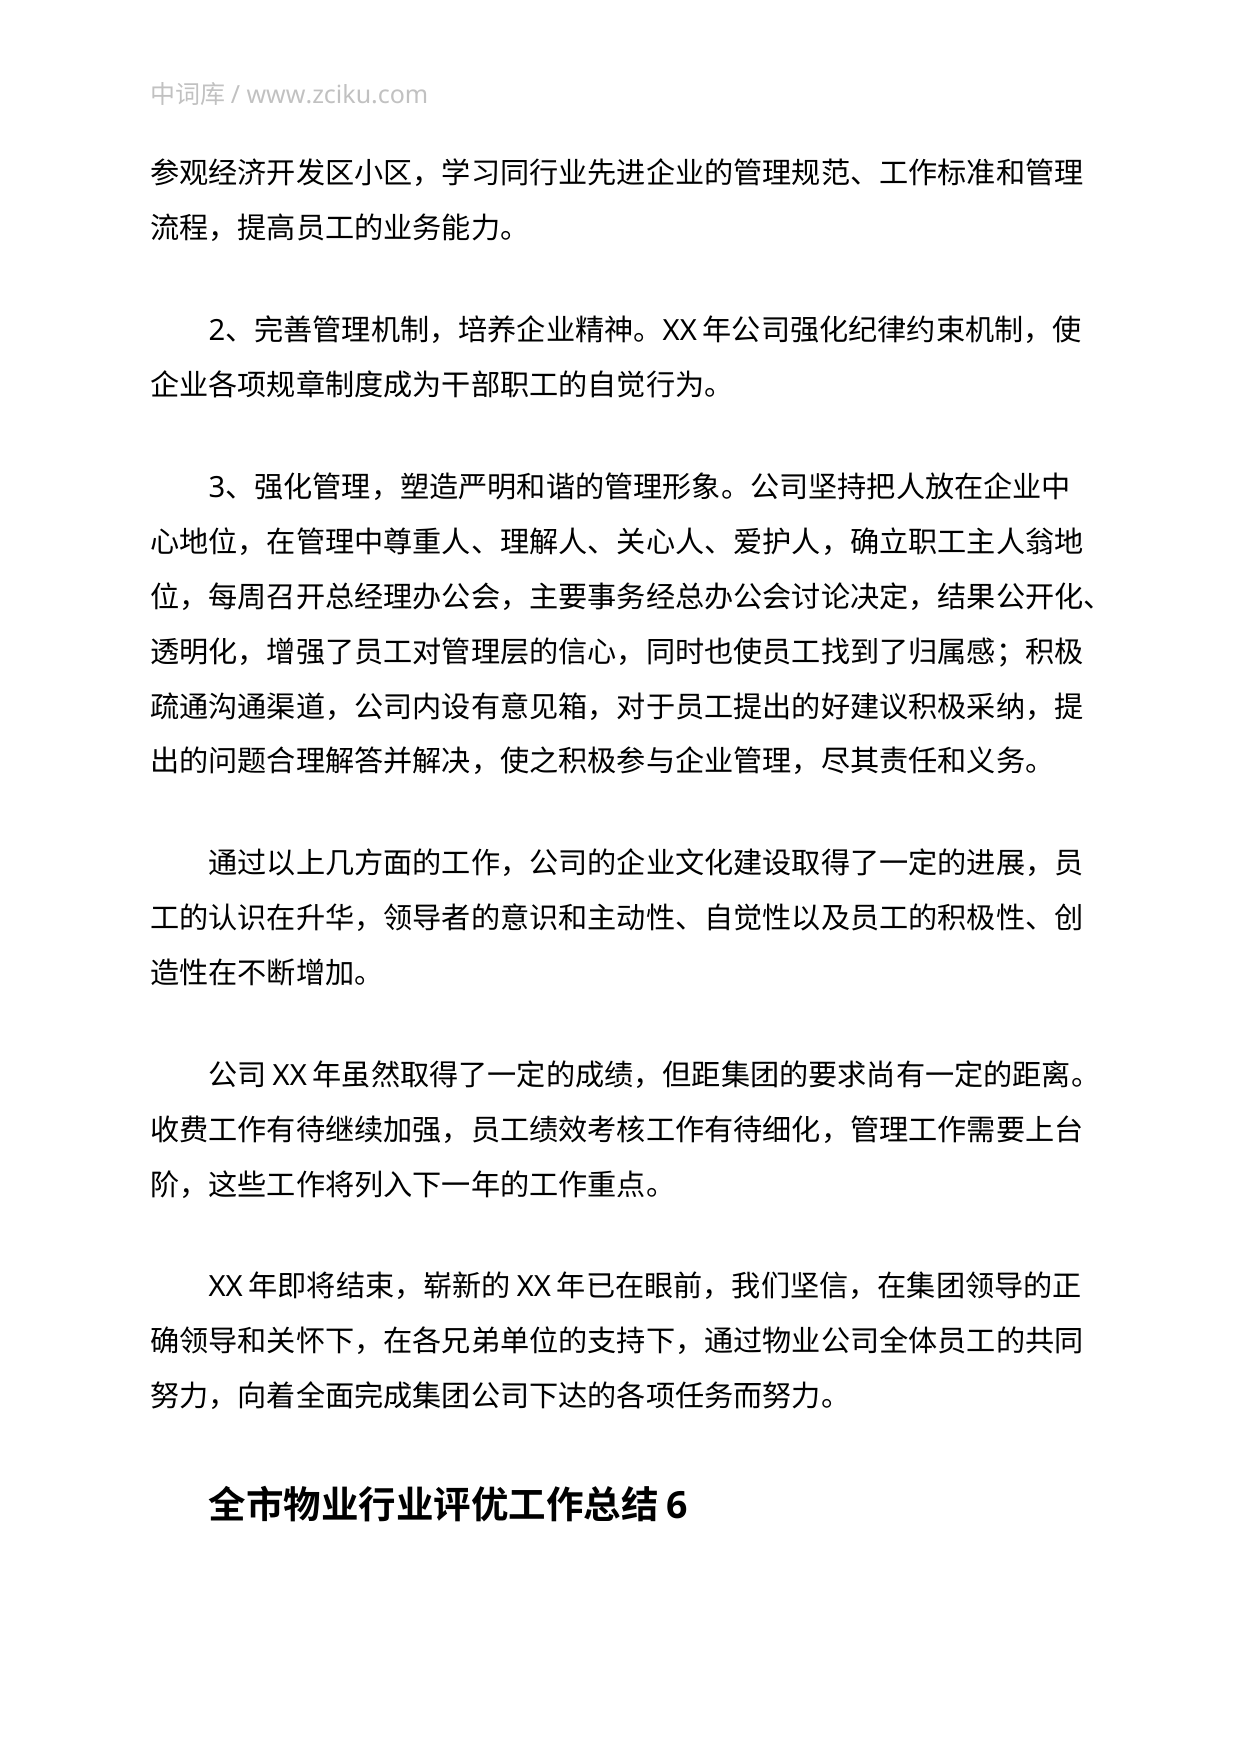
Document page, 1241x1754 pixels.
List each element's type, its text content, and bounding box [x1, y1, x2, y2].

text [150, 150, 1090, 247]
text 通过以上几方面的工作，公司的企业文化建设取得了一定的进展，员工的认识在升华，领导者的意识和主动性、自觉性以及员工的积极性、创造性在不断增加。 [150, 840, 1090, 992]
text 全市物业行业评优工作总结6 [150, 1475, 1090, 1529]
text 3、强化管理，塑造严明和谐的管理形象。公司坚持把人放在企业中心地位，在管理中尊重人、理解人、关心人、爱护人，确立职工主人翁地位，每周召开总经理办公会，主要事务经总办公会讨论决定，结果公开化、透明化，增强了员工对管理层的信心，同时也使员工找到了归属感；积极疏通沟通渠道，公司内设有意见箱，对于员工提出的好建议积极采纳，提出的问题合理解答并解决，使之积极参与企业管理，尽其责任和义务。 [150, 463, 1090, 780]
text XX年即将结束，崭新的XX年已在眼前，我们坚信，在集团领导的正确领导和关怀下，在各兄弟单位的支持下，通过物业公司全体员工的共同努力，向着全面完成集团公司下达的各项任务而努力。 [150, 1263, 1090, 1415]
text 2、完善管理机制，培养企业精神。XX年公司强化纪律约束机制，使企业各项规章制度成为干部职工的自觉行为。 [150, 307, 1090, 404]
text 公司XX年虽然取得了一定的成绩，但距集团的要求尚有一定的距离。收费工作有待继续加强，员工绩效考核工作有待细化，管理工作需要上台阶，这些工作将列入下一年的工作重点。 [150, 1051, 1090, 1203]
